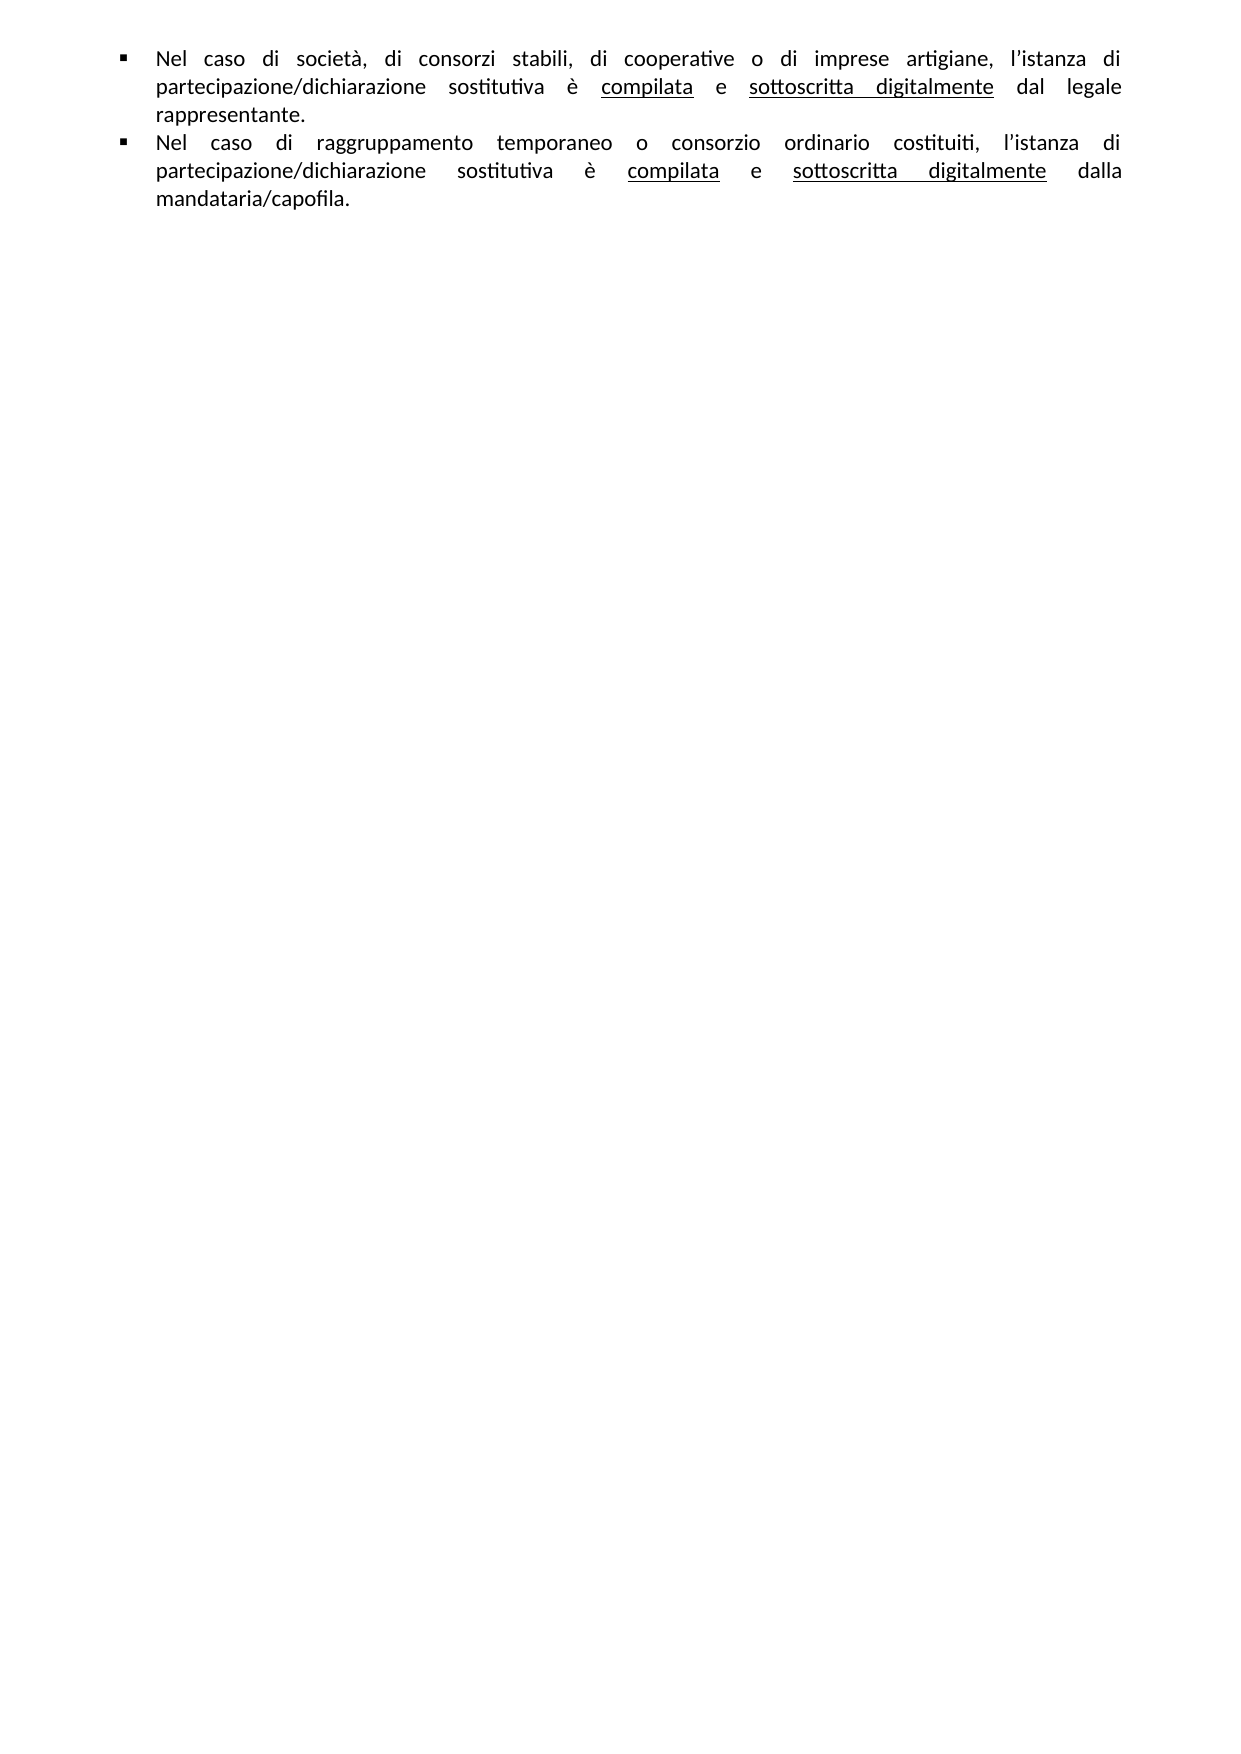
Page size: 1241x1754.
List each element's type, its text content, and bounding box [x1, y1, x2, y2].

list Nel caso di società, di consorzi stabili, di cooperative o di imprese artigiane, l’istanza di partecipazione/dichiarazione sostitutiva è compilata e sottoscritta digitalmente dal legale rappresentante. [118, 44, 1122, 128]
list Nel caso di raggruppamento temporaneo o consorzio ordinario costituiti, l’istanza di partecipazione/dichiarazione sostitutiva è compilata e sottoscritta digitalmente dalla mandataria/capofila. [118, 128, 1122, 212]
